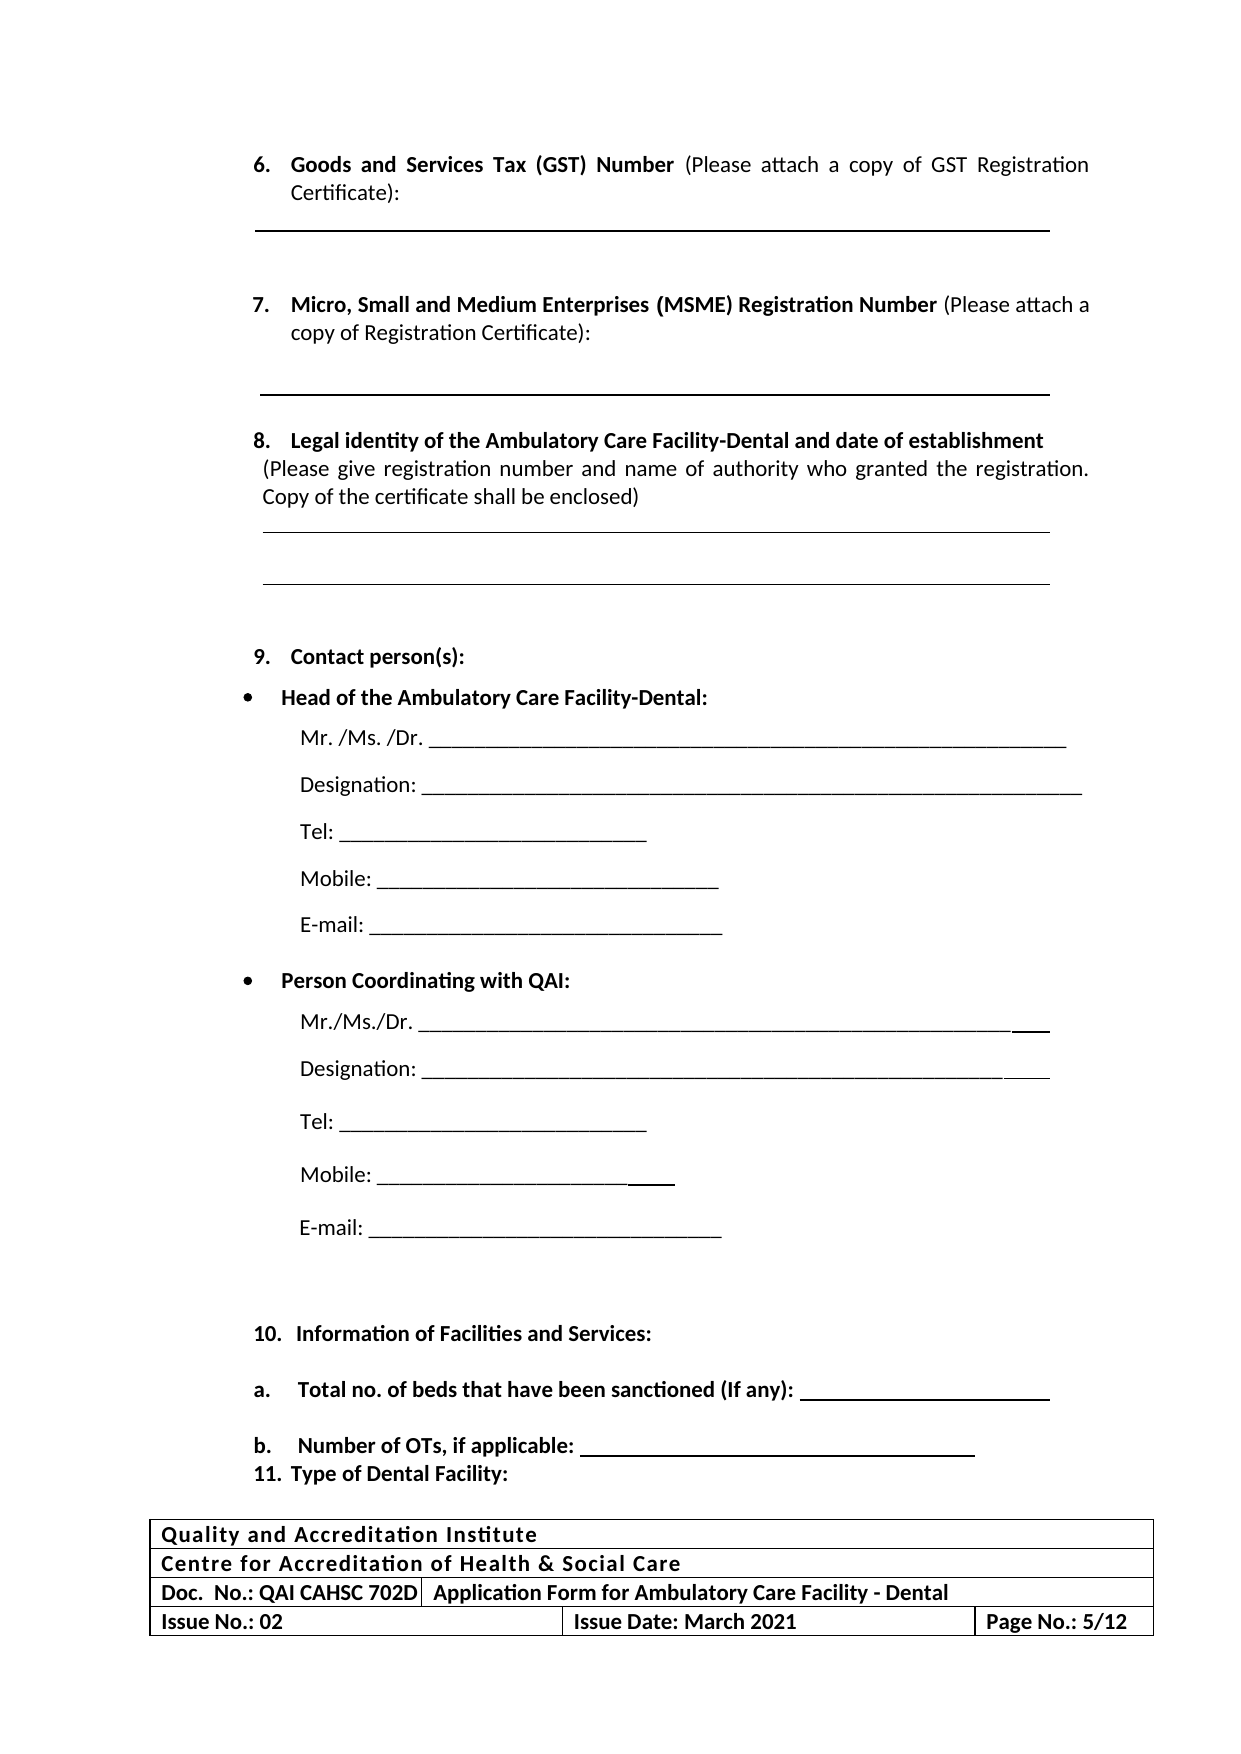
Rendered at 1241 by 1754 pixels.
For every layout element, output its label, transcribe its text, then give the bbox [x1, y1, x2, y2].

list Micro, Small and Medium Enterprises (MSME) Registration Number (Please attach a copy of Registration Certificate): [252, 290, 1090, 346]
text Tel: ___________________________ [225, 1107, 1090, 1135]
list Total no. of beds that have been sanctioned (If any): [253, 1375, 1090, 1403]
text E-mail: _______________________________ [150, 1213, 1090, 1241]
text Designation: __________________________________________________________ [150, 770, 1090, 798]
text Mr./Ms./Dr. ____________________________________________________ [225, 1007, 1090, 1035]
text Tel: ___________________________ [150, 817, 1090, 845]
list Legal identity of the Ambulatory Care Facility-Dental and date of establishment [253, 426, 1090, 454]
text Designation: ___________________________________________________ [225, 1054, 1090, 1082]
text Mobile: ______________________ [225, 1160, 1090, 1188]
list Contact person(s): [253, 642, 1090, 671]
list Type of Dental Facility: [253, 1459, 1090, 1487]
list Person Coordinating with QAI: [244, 967, 1090, 995]
list Number of OTs, if applicable: [253, 1431, 1090, 1459]
list Information of Facilities and Services: [253, 1319, 1090, 1347]
list Goods and Services Tax (GST) Number (Please attach a copy of GST Registration Certificate): [253, 150, 1090, 206]
text Mobile: ______________________________ [150, 864, 1090, 892]
list (Please give registration number and name of authority who granted the registration. Copy of the certificate shall be enclosed) [262, 454, 1090, 510]
text Mr. /Ms. /Dr. ________________________________________________________ [150, 723, 1090, 752]
list Head of the Ambulatory Care Facility-Dental: [244, 683, 1090, 711]
text E-mail: _______________________________ [150, 911, 1090, 939]
